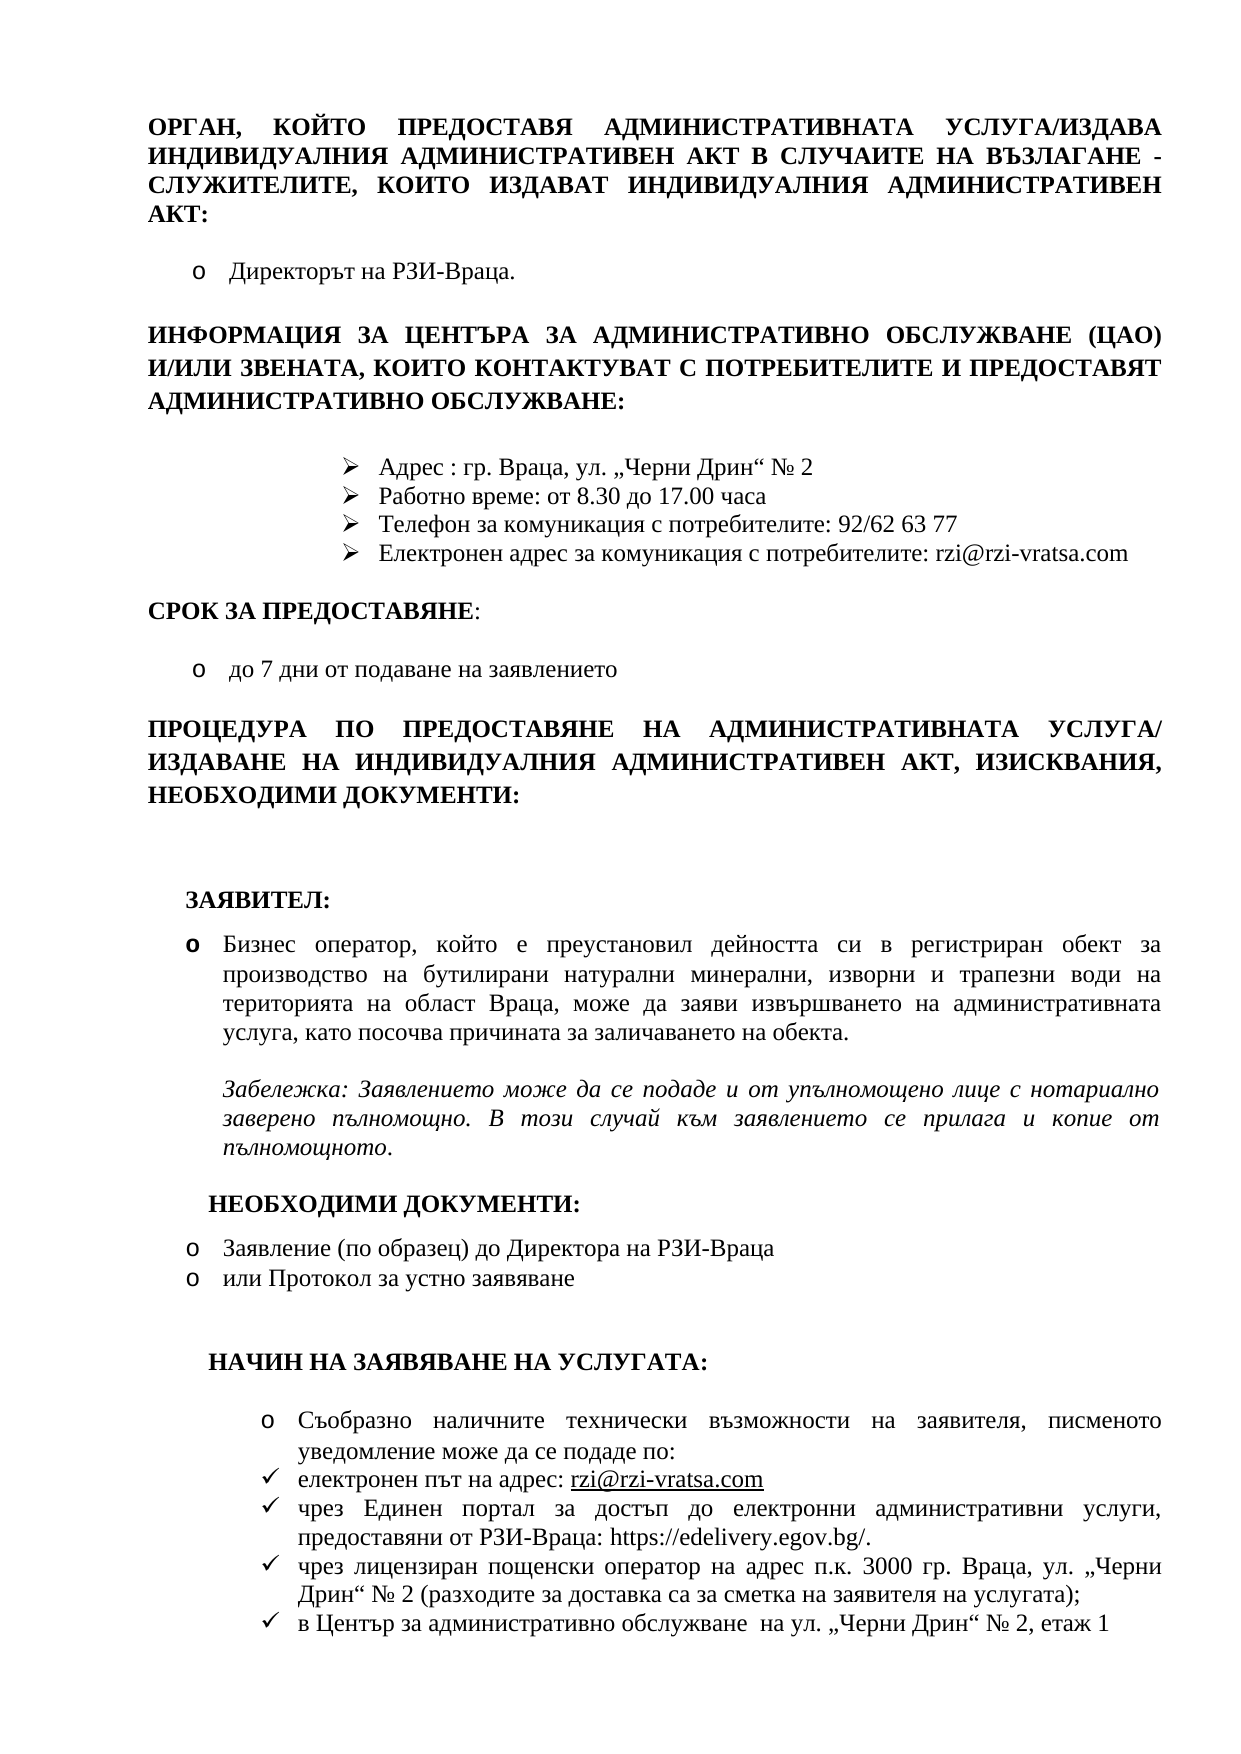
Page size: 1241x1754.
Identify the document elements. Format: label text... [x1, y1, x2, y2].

list Работно време: от 8.30 до 17.00 часа [341, 481, 1162, 509]
list Бизнес оператор, който е преустановил дейността си в регистриран обект за производство на бутилирани натурални минерални, изворни и трапезни води на територията на област Враца, може да заяви извършването на административната услуга, като посочва причината за заличаването на обекта. [185, 929, 1162, 1046]
list в Център за административно обслужване на ул. „Черни Дрин“ № 2, етаж 1 [260, 1608, 1162, 1637]
list Директорът на РЗИ-Враца. [191, 256, 1162, 287]
text ОРГАН, КОЙТО ПРЕДОСТАВЯ АДМИНИСТРАТИВНАТА УСЛУГА/ИЗДАВА ИНДИВИДУАЛНИЯ АДМИНИСТРАТИВЕН АКТ В СЛУЧАИТЕ НА ВЪЗЛАГАНЕ - СЛУЖИТЕЛИТЕ, КОИТО ИЗДАВАТ ИНДИВИДУАЛНИЯ АДМИНИСТРАТИВЕН АКТ: [148, 112, 1162, 227]
text СРОК ЗА ПРЕДОСТАВЯНЕ: [148, 596, 1162, 625]
list до 7 дни от подаване на заявлението [191, 654, 1162, 685]
text НАЧИН НА ЗАЯВЯВАНЕ НА УСЛУГАТА: [148, 1347, 1162, 1376]
list електронен път на адрес: rzi@rzi-vratsa.com [260, 1464, 1162, 1493]
list чрез Единен портал за достъп до електронни административни услуги, предоставяни от РЗИ-Враца: https://edelivery.egov.bg/. [260, 1493, 1162, 1551]
list Електронен адрес за комуникация с потребителите: rzi@rzi-vratsa.com [341, 538, 1162, 567]
list Съобразно наличните технически възможности на заявителя, писменото уведомление може да се подаде по: [260, 1405, 1162, 1464]
list Забележка: Заявлението може да се подаде и от упълномощено лице с нотариално заверено пълномощно. В този случай към заявлението се прилага и копие от пълномощното. [223, 1074, 1162, 1161]
list Телефон за комуникация с потребителите: 92/62 63 77 [341, 509, 1162, 538]
list чрез лицензиран пощенски оператор на адрес п.к. 3000 гр. Враца, ул. „Черни Дрин“ № 2 (разходите за доставка са за сметка на заявителя на услугата); [260, 1551, 1162, 1608]
list или Протокол за устно заявяване [185, 1263, 1162, 1294]
text НЕОБХОДИМИ ДОКУМЕНТИ: [148, 1189, 1162, 1218]
text ИНФОРМАЦИЯ ЗА ЦЕНТЪРА ЗА АДМИНИСТРАТИВНО ОБСЛУЖВАНЕ (ЦАО) И/ИЛИ ЗВЕНАТА, КОИТО КОНТАКТУВАТ С ПОТРЕБИТЕЛИТЕ И ПРЕДОСТАВЯТ АДМИНИСТРАТИВНО ОБСЛУЖВАНЕ: [148, 320, 1162, 415]
list Адрес : гр. Враца, ул. „Черни Дрин“ № 2 [341, 452, 1162, 481]
text ПРОЦЕДУРА ПО ПРЕДОСТАВЯНЕ НА АДМИНИСТРАТИВНАТА УСЛУГА/ ИЗДАВАНЕ НА ИНДИВИДУАЛНИЯ АДМИНИСТРАТИВЕН АКТ, ИЗИСКВАНИЯ, НЕОБХОДИМИ ДОКУМЕНТИ: [148, 714, 1162, 809]
text ЗАЯВИТЕЛ: [148, 886, 1162, 914]
list Заявление (по образец) до Директора на РЗИ-Враца [185, 1233, 1162, 1263]
